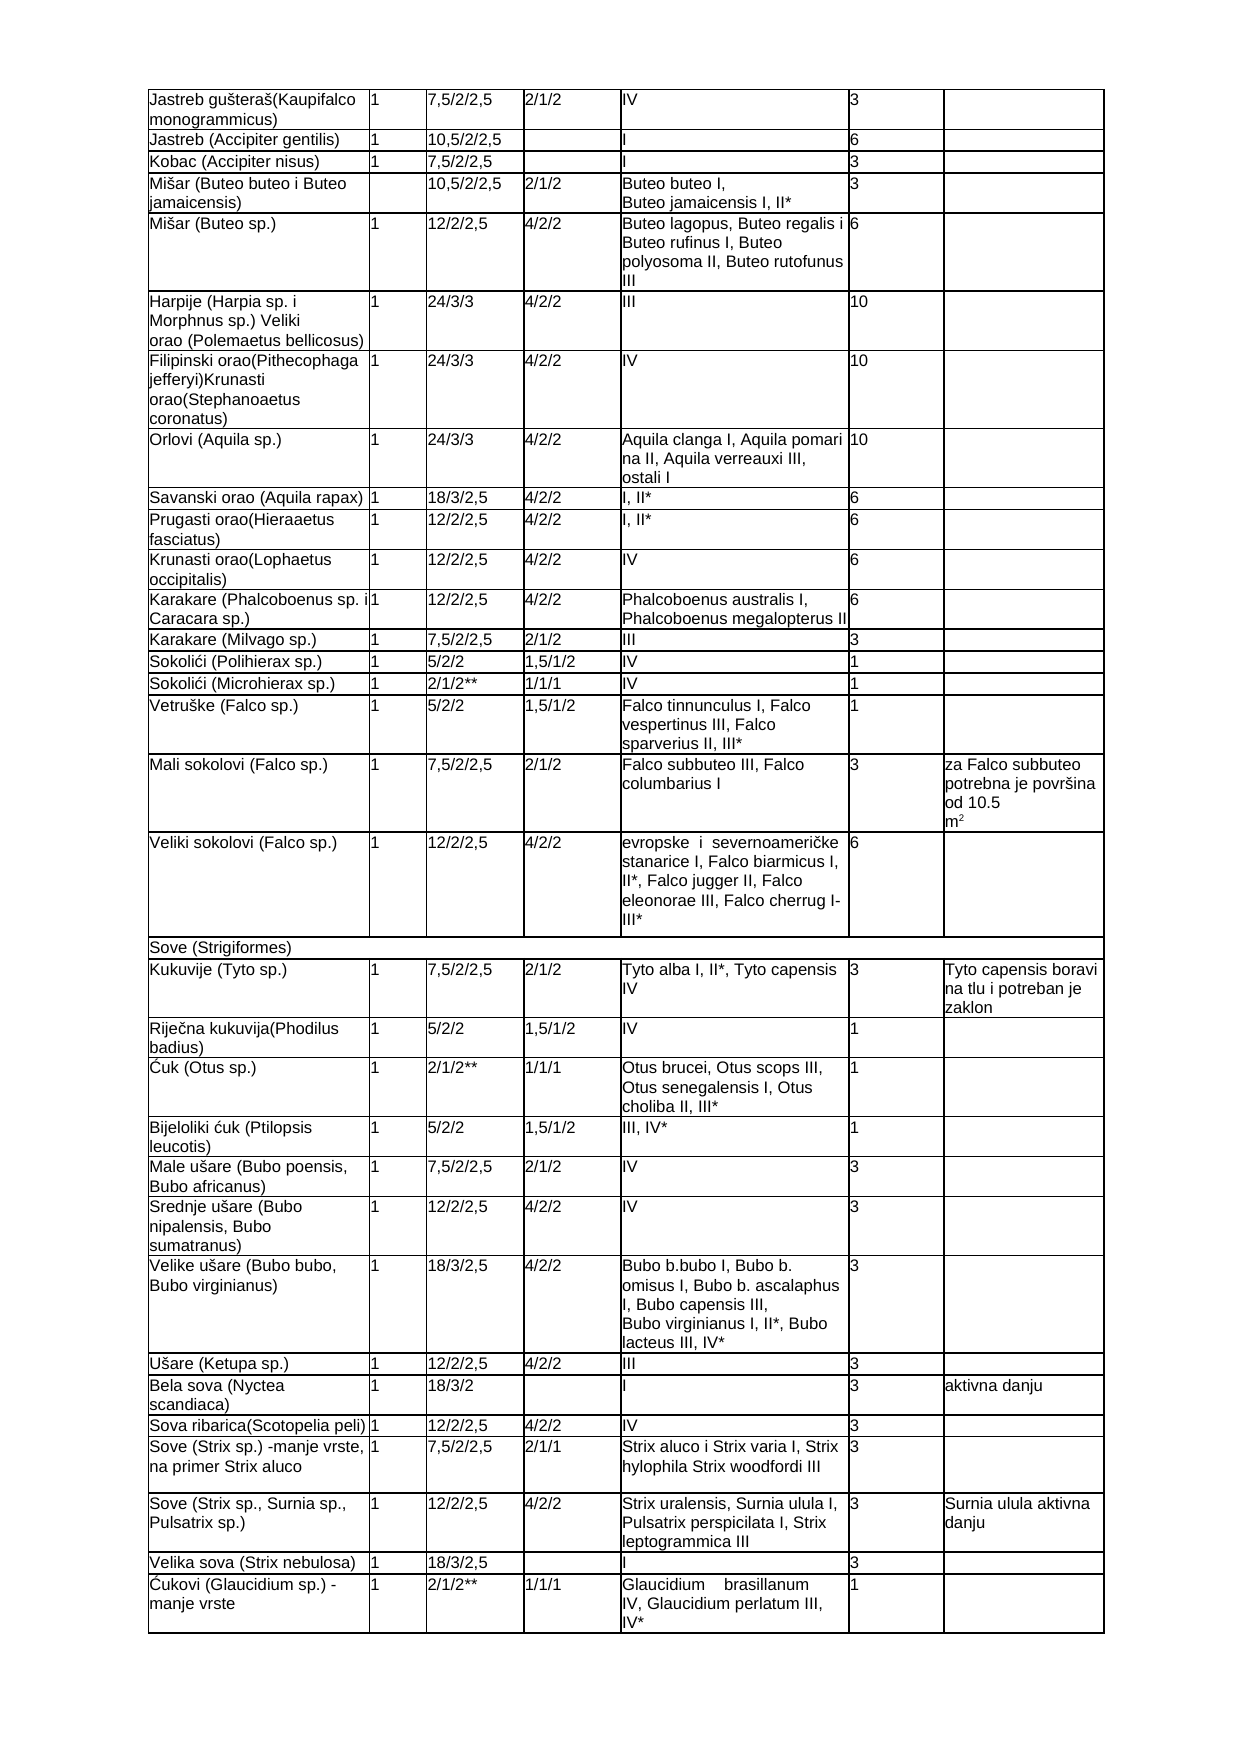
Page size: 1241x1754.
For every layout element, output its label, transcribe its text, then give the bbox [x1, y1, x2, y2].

table_cell Srednje ušare (Bubo nipalensis, Bubo sumatranus) [149, 1197, 369, 1255]
table_cell 4/2/2 [525, 351, 620, 428]
table_cell Phalcoboenus australis I, Phalcoboenus megalopterus II [622, 590, 848, 628]
table_cell 1 [370, 755, 426, 831]
table_cell 2/1/2 [525, 174, 620, 212]
table_cell 4/2/2 [525, 1256, 620, 1352]
table_cell 1,5/1/2 [525, 652, 620, 672]
table_cell 2/1/2 [525, 630, 620, 650]
table_cell 4/2/2 [525, 1197, 620, 1255]
table_cell III [622, 630, 848, 650]
table_cell IV [622, 674, 848, 694]
table_cell IV [622, 351, 848, 428]
table_cell IV [622, 1157, 848, 1196]
table_cell 1 [370, 1058, 426, 1116]
table_cell IV [622, 90, 848, 128]
table_cell 3 [850, 960, 943, 1017]
table_cell 12/2/2,5 [427, 214, 523, 290]
table_cell 18/3/2 [427, 1376, 523, 1414]
table_cell 2/1/2** [427, 1058, 523, 1116]
table_cell 1 [850, 1117, 943, 1156]
table_cell [945, 1157, 1103, 1196]
table_cell 4/2/2 [525, 429, 620, 487]
table_cell 10 [850, 292, 943, 349]
table_cell 2/1/1 [525, 1437, 620, 1492]
table_cell 1 [370, 1416, 426, 1436]
table_cell 24/3/3 [427, 429, 523, 487]
table_cell Sova ribarica(Scotopelia peli) [149, 1416, 369, 1436]
table_cell 1 [370, 1437, 426, 1492]
table_cell 1 [370, 1376, 426, 1414]
table_cell 1 [370, 130, 426, 150]
table_cell 1,5/1/2 [525, 1117, 620, 1156]
table_cell Sove (Strix sp., Surnia sp., Pulsatrix sp.) [149, 1494, 369, 1551]
table_cell 1 [370, 833, 426, 936]
table_cell [945, 510, 1103, 548]
table_cell I, II* [622, 488, 848, 509]
table_cell 12/2/2,5 [427, 590, 523, 628]
table_cell 12/2/2,5 [427, 833, 523, 936]
table_cell 1,5/1/2 [525, 1018, 620, 1057]
table_cell Surnia ulula aktivna danju [945, 1494, 1103, 1551]
table_cell 1 [370, 1197, 426, 1255]
table_cell Strix aluco i Strix varia I, Strix hylophila Strix woodfordi III [622, 1437, 848, 1492]
table_cell III [622, 1354, 848, 1374]
table_cell 2/1/2** [427, 1575, 523, 1632]
table_cell [945, 696, 1103, 753]
table_cell 1 [370, 590, 426, 628]
table_cell 12/2/2,5 [427, 1354, 523, 1374]
table_cell 6 [850, 833, 943, 936]
table_cell 12/2/2,5 [427, 1494, 523, 1551]
table_cell Male ušare (Bubo poensis, Bubo africanus) [149, 1157, 369, 1196]
table_cell 24/3/3 [427, 351, 523, 428]
table_cell [945, 1416, 1103, 1436]
table_cell Sokolići (Polihierax sp.) [149, 652, 369, 672]
table_cell [945, 90, 1103, 128]
table_cell 3 [850, 630, 943, 650]
table_cell Riječna kukuvija(Phodilus badius) [149, 1018, 369, 1057]
table_cell Aquila clanga I, Aquila pomari na II, Aquila verreauxi III, ostali I [622, 429, 848, 487]
table_cell 3 [850, 152, 943, 172]
table_cell Buteo lagopus, Buteo regalis i Buteo rufinus I, Buteo polyosoma II, Buteo rutofunus III [622, 214, 848, 290]
table_cell 1 [370, 292, 426, 349]
table_cell 6 [850, 214, 943, 290]
table_cell I [622, 152, 848, 172]
table_cell 4/2/2 [525, 590, 620, 628]
table_cell 6 [850, 130, 943, 150]
table_cell [945, 1575, 1103, 1632]
table_cell 4/2/2 [525, 1354, 620, 1374]
table_cell 3 [850, 1494, 943, 1551]
table_cell 4/2/2 [525, 550, 620, 588]
table_cell [945, 1256, 1103, 1352]
table_cell 1 [370, 1018, 426, 1057]
table_cell 1 [370, 1256, 426, 1352]
table_cell [945, 550, 1103, 588]
table_cell Tyto alba I, II*, Tyto capensis IV [622, 960, 848, 1017]
table_cell Ćuk (Otus sp.) [149, 1058, 369, 1116]
table_cell 5/2/2 [427, 1117, 523, 1156]
table_cell 18/3/2,5 [427, 1553, 523, 1573]
table_cell Jastreb (Accipiter gentilis) [149, 130, 369, 150]
table_cell I, II* [622, 510, 848, 548]
table_cell 3 [850, 755, 943, 831]
table_cell Jastreb gušteraš(Kaupifalco monogrammicus) [149, 90, 369, 128]
table_cell Glaucidium brasillanum IV, Glaucidium perlatum III, IV* [622, 1575, 848, 1632]
table_cell 7,5/2/2,5 [427, 755, 523, 831]
table_cell [945, 429, 1103, 487]
table_cell 6 [850, 590, 943, 628]
table_cell [525, 1553, 620, 1573]
table_cell [945, 590, 1103, 628]
table_cell Kukuvije (Tyto sp.) [149, 960, 369, 1017]
table_cell 5/2/2 [427, 1018, 523, 1057]
table_cell Sove (Strix sp.) -manje vrste, na primer Strix aluco [149, 1437, 369, 1492]
table_cell 7,5/2/2,5 [427, 1437, 523, 1492]
table_cell 2/1/2 [525, 1157, 620, 1196]
table_cell Ušare (Ketupa sp.) [149, 1354, 369, 1374]
table_cell Bela sova (Nyctea scandiaca) [149, 1376, 369, 1414]
table_cell 1 [850, 652, 943, 672]
table_cell 3 [850, 1553, 943, 1573]
table_cell IV [622, 652, 848, 672]
table_cell Vetruške (Falco sp.) [149, 696, 369, 753]
table_cell aktivna danju [945, 1376, 1103, 1414]
table_cell [945, 674, 1103, 694]
table_cell 1 [370, 351, 426, 428]
table_cell 6 [850, 510, 943, 548]
table_cell I [622, 130, 848, 150]
table_cell [945, 652, 1103, 672]
table_cell 2/1/2 [525, 90, 620, 128]
table_cell 7,5/2/2,5 [427, 90, 523, 128]
table_cell 1 [370, 1117, 426, 1156]
table_cell 2/1/2** [427, 674, 523, 694]
table_cell 1 [370, 1553, 426, 1573]
table_cell 3 [850, 1256, 943, 1352]
table_cell 18/3/2,5 [427, 1256, 523, 1352]
table_cell 7,5/2/2,5 [427, 152, 523, 172]
table_cell [525, 130, 620, 150]
table_cell 5/2/2 [427, 696, 523, 753]
table_cell 12/2/2,5 [427, 1416, 523, 1436]
table_cell Ćukovi (Glaucidium sp.) - manje vrste [149, 1575, 369, 1632]
table_cell [945, 1437, 1103, 1492]
table_cell I [622, 1376, 848, 1414]
table_cell 6 [850, 550, 943, 588]
table_cell 1 [370, 674, 426, 694]
table_cell 1 [370, 214, 426, 290]
table_cell Buteo buteo I, Buteo jamaicensis I, II* [622, 174, 848, 212]
table_cell [945, 292, 1103, 349]
table_cell Orlovi (Aquila sp.) [149, 429, 369, 487]
table_cell Otus brucei, Otus scops III, Otus senegalensis I, Otus choliba II, III* [622, 1058, 848, 1116]
table_cell I [622, 1553, 848, 1573]
table_cell 1 [850, 674, 943, 694]
table_cell [370, 174, 426, 212]
table_cell 1 [850, 1575, 943, 1632]
table_cell Bijeloliki ćuk (Ptilopsis leucotis) [149, 1117, 369, 1156]
table_cell Sove (Strigiformes) [149, 938, 1103, 958]
table_cell 3 [850, 1197, 943, 1255]
table_cell 1 [370, 510, 426, 548]
table_cell IV [622, 550, 848, 588]
table_cell Mišar (Buteo buteo i Buteo jamaicensis) [149, 174, 369, 212]
table_cell Velike ušare (Bubo bubo, Bubo virginianus) [149, 1256, 369, 1352]
table_cell 12/2/2,5 [427, 1197, 523, 1255]
table_cell [945, 1354, 1103, 1374]
table_cell 1 [850, 1018, 943, 1057]
table_cell [945, 488, 1103, 509]
table_cell 2/1/2 [525, 960, 620, 1017]
table_cell [525, 1376, 620, 1414]
table_cell 1 [370, 1494, 426, 1551]
table_cell Falco tinnunculus I, Falco vespertinus III, Falco sparverius II, III* [622, 696, 848, 753]
table_cell evropske i severnoameričke stanarice I, Falco biarmicus I, II*, Falco jugger II, Falco eleonorae III, Falco cherrug I-III* [622, 833, 848, 936]
table_cell Veliki sokolovi (Falco sp.) [149, 833, 369, 936]
table_cell Prugasti orao(Hieraaetus fasciatus) [149, 510, 369, 548]
table_cell 4/2/2 [525, 1416, 620, 1436]
table_cell Krunasti orao(Lophaetus occipitalis) [149, 550, 369, 588]
table_cell 3 [850, 1416, 943, 1436]
table_cell 1 [370, 696, 426, 753]
table_cell IV [622, 1197, 848, 1255]
table_cell 12/2/2,5 [427, 510, 523, 548]
table_cell 12/2/2,5 [427, 550, 523, 588]
table_cell 1 [370, 960, 426, 1017]
table_cell 1 [370, 488, 426, 509]
table_cell 1/1/1 [525, 674, 620, 694]
table_cell III, IV* [622, 1117, 848, 1156]
table_cell 1 [370, 429, 426, 487]
table_cell 3 [850, 1437, 943, 1492]
table_cell [945, 630, 1103, 650]
table_cell 1 [850, 696, 943, 753]
table_cell 7,5/2/2,5 [427, 630, 523, 650]
table_cell 1 [370, 90, 426, 128]
table_cell Tyto capensis boravi na tlu i potreban je zaklon [945, 960, 1103, 1017]
table_cell [945, 152, 1103, 172]
table_cell 3 [850, 90, 943, 128]
table_cell 4/2/2 [525, 1494, 620, 1551]
table_cell Strix uralensis, Surnia ulula I, Pulsatrix perspicilata I, Strix leptogrammica III [622, 1494, 848, 1551]
table_cell 3 [850, 1157, 943, 1196]
table_cell III [622, 292, 848, 349]
table_cell 3 [850, 1354, 943, 1374]
table_cell Mali sokolovi (Falco sp.) [149, 755, 369, 831]
table_cell 1 [850, 1058, 943, 1116]
table_cell 10,5/2/2,5 [427, 130, 523, 150]
table_cell Filipinski orao(Pithecophaga jefferyi)Krunasti orao(Stephanoaetus coronatus) [149, 351, 369, 428]
table_cell 18/3/2,5 [427, 488, 523, 509]
table_cell 6 [850, 488, 943, 509]
table_cell 1 [370, 652, 426, 672]
table_cell 3 [850, 1376, 943, 1414]
table_cell 4/2/2 [525, 510, 620, 548]
table_cell 10,5/2/2,5 [427, 174, 523, 212]
table_cell [945, 833, 1103, 936]
table_cell 10 [850, 351, 943, 428]
table_cell Karakare (Phalcoboenus sp. i Caracara sp.) [149, 590, 369, 628]
table_cell 1 [370, 1354, 426, 1374]
table_cell [945, 1058, 1103, 1116]
table_cell 4/2/2 [525, 833, 620, 936]
table_cell Mišar (Buteo sp.) [149, 214, 369, 290]
table_cell Bubo b.bubo I, Bubo b. omisus I, Bubo b. ascalaphus I, Bubo capensis III, Bubo virginianus I, II*, Bubo lacteus III, IV* [622, 1256, 848, 1352]
table_cell [945, 1018, 1103, 1057]
table_cell 3 [850, 174, 943, 212]
table_cell 4/2/2 [525, 214, 620, 290]
table_cell 4/2/2 [525, 488, 620, 509]
table_cell 1/1/1 [525, 1575, 620, 1632]
table_cell IV [622, 1018, 848, 1057]
table_cell 24/3/3 [427, 292, 523, 349]
table_cell Falco subbuteo III, Falco columbarius I [622, 755, 848, 831]
table_cell [945, 351, 1103, 428]
table_cell 2/1/2 [525, 755, 620, 831]
table_cell 7,5/2/2,5 [427, 960, 523, 1017]
table_cell Savanski orao (Aquila rapax) [149, 488, 369, 509]
table_cell [945, 174, 1103, 212]
table_cell za Falco subbuteo potrebna je površina od 10.5 m2 [945, 755, 1103, 831]
table_cell Karakare (Milvago sp.) [149, 630, 369, 650]
table_cell IV [622, 1416, 848, 1436]
table_cell 1 [370, 630, 426, 650]
table_cell 1 [370, 550, 426, 588]
table_cell 1 [370, 152, 426, 172]
table_cell [945, 1117, 1103, 1156]
table_cell 1 [370, 1157, 426, 1196]
table_cell 1/1/1 [525, 1058, 620, 1116]
table_cell 4/2/2 [525, 292, 620, 349]
table_cell 7,5/2/2,5 [427, 1157, 523, 1196]
table_cell [945, 214, 1103, 290]
table_cell 10 [850, 429, 943, 487]
table_cell [945, 1197, 1103, 1255]
table_cell [945, 1553, 1103, 1573]
table_cell Sokolići (Microhierax sp.) [149, 674, 369, 694]
table_cell 1 [370, 1575, 426, 1632]
table_cell Velika sova (Strix nebulosa) [149, 1553, 369, 1573]
table_cell 5/2/2 [427, 652, 523, 672]
table_cell 1,5/1/2 [525, 696, 620, 753]
table_cell Harpije (Harpia sp. i Morphnus sp.) Veliki orao (Polemaetus bellicosus) [149, 292, 369, 349]
table_cell [945, 130, 1103, 150]
table_cell Kobac (Accipiter nisus) [149, 152, 369, 172]
table_cell [525, 152, 620, 172]
